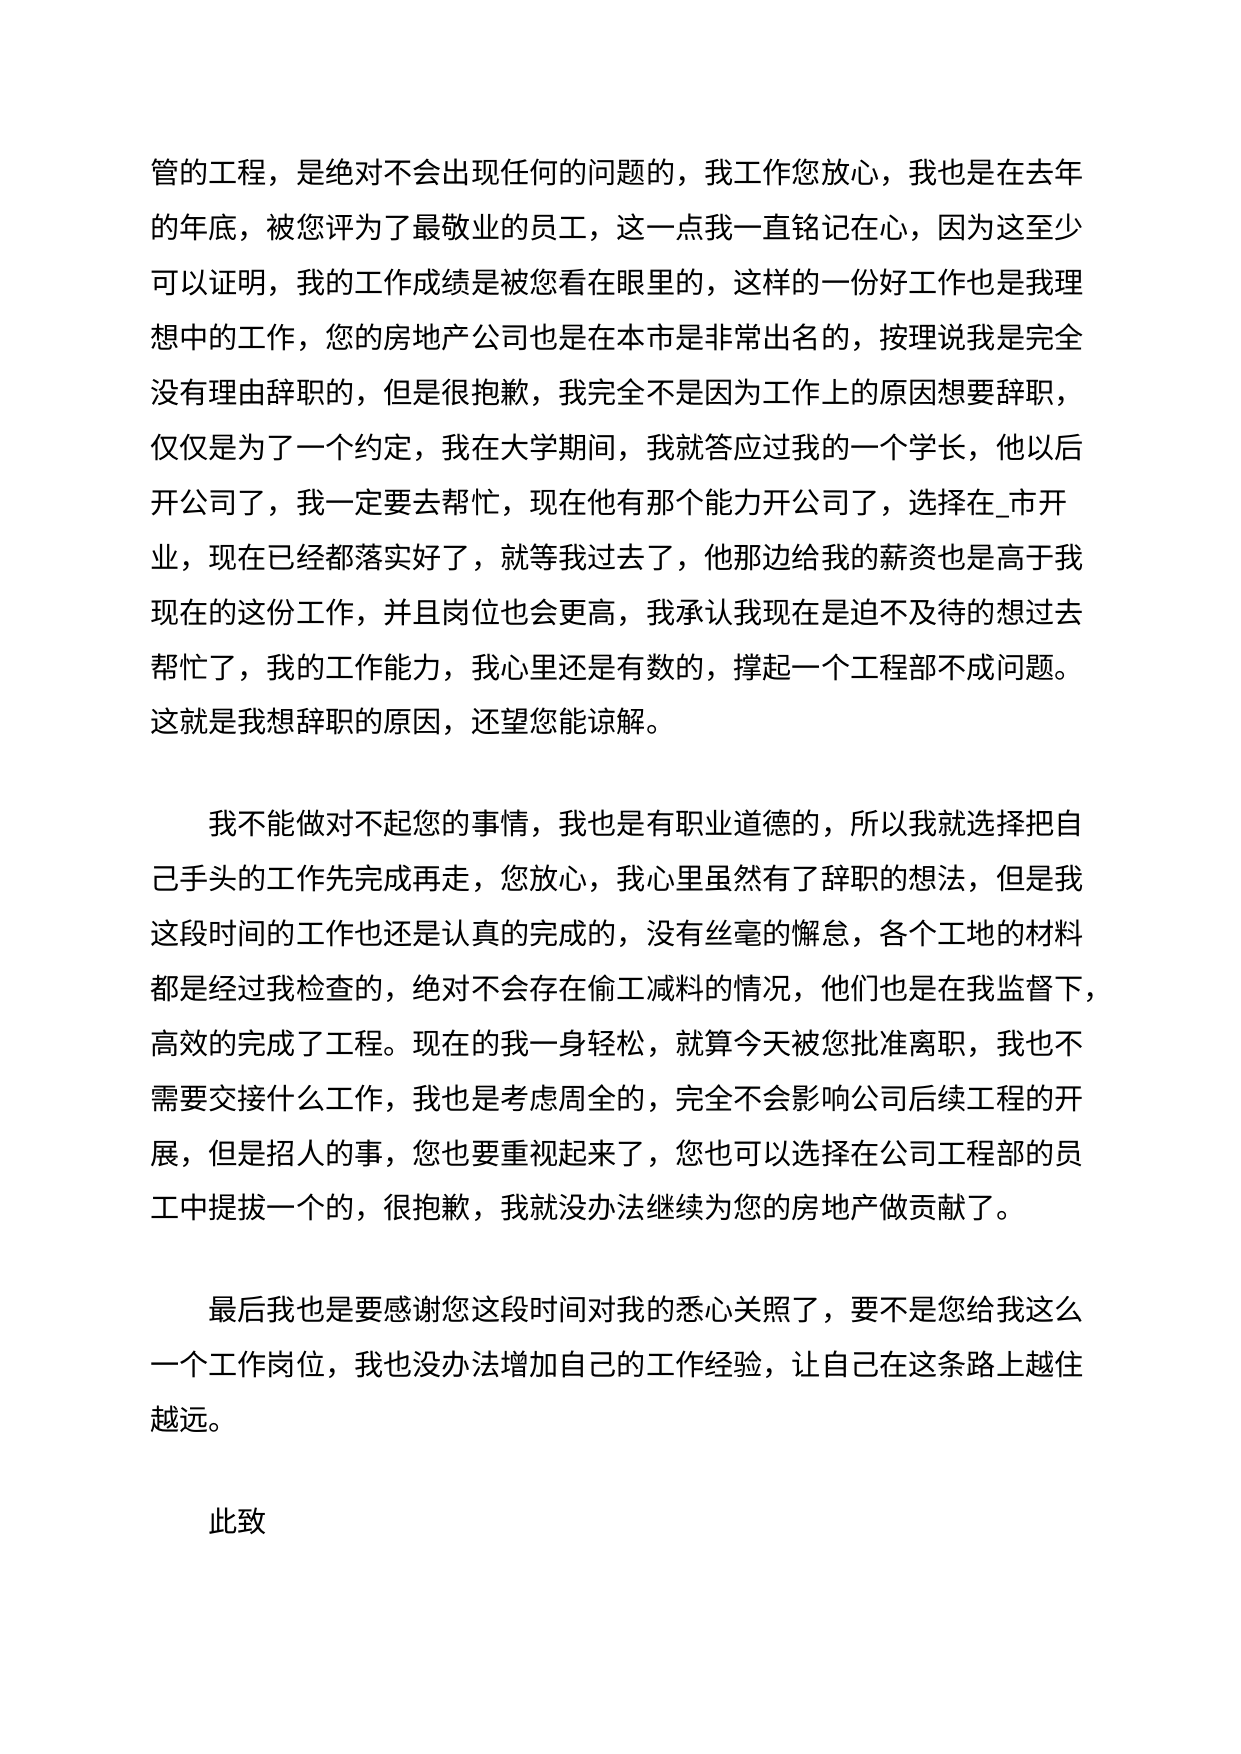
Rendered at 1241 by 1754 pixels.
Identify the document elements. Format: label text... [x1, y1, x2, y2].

text 最后我也是要感谢您这段时间对我的悉心关照了，要不是您给我这么一个工作岗位，我也没办法增加自己的工作经验，让自己在这条路上越住越远。 [150, 1287, 1090, 1439]
text 我不能做对不起您的事情，我也是有职业道德的，所以我就选择把自己手头的工作先完成再走，您放心，我心里虽然有了辞职的想法，但是我这段时间的工作也还是认真的完成的，没有丝毫的懈怠，各个工地的材料都是经过我检查的，绝对不会存在偷工减料的情况，他们也是在我监督下，高效的完成了工程。现在的我一身轻松，就算今天被您批准离职，我也不需要交接什么工作，我也是考虑周全的，完全不会影响公司后续工程的开展，但是招人的事，您也要重视起来了，您也可以选择在公司工程部的员工中提拔一个的，很抱歉，我就没办法继续为您的房地产做贡献了。 [150, 801, 1090, 1227]
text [150, 150, 1090, 741]
text 此致 [150, 1498, 1090, 1541]
